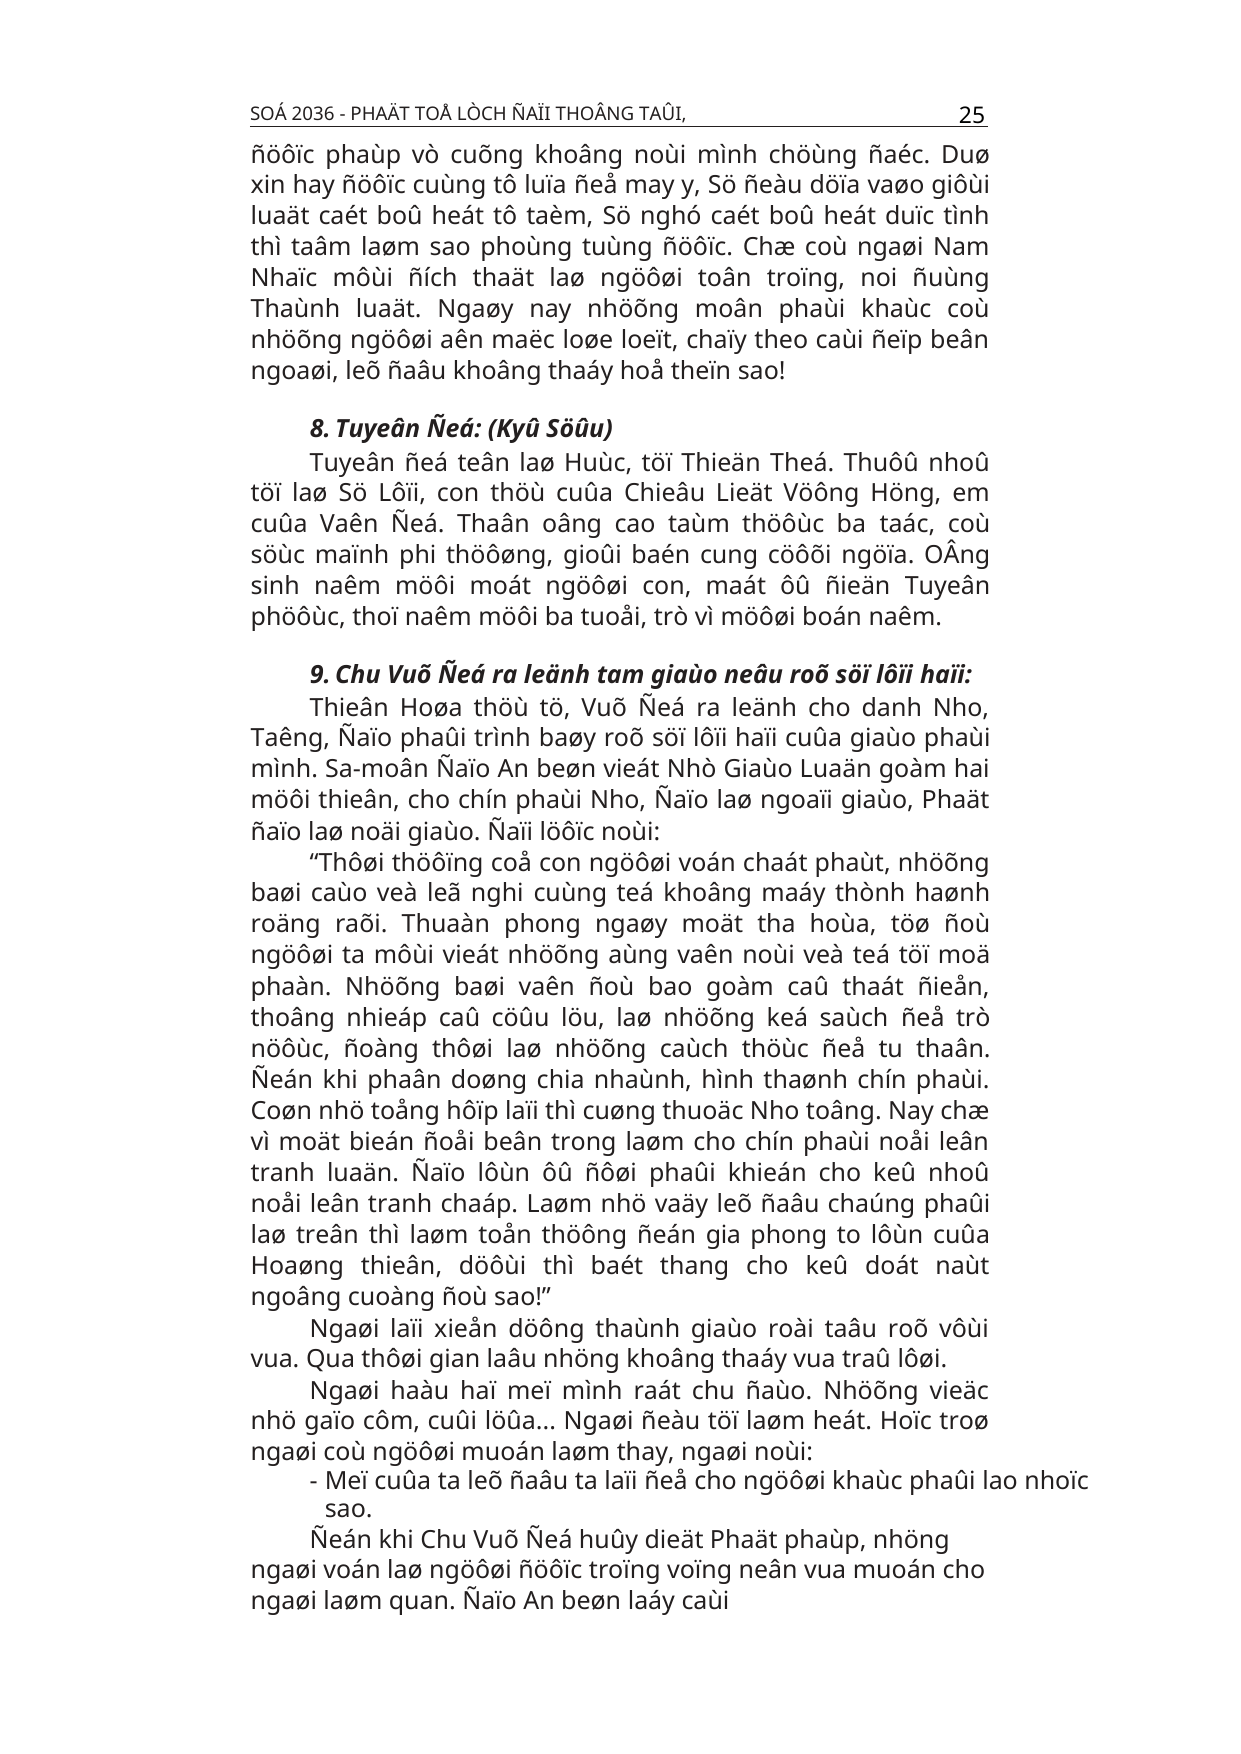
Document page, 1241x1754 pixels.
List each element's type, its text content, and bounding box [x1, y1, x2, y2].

text Tuyeân ñeá teân laø Huùc, töï Thieän Theá. Thuôû nhoû töï laø Sö Lôïi, con thöù cuûa Chieâu Lieät Vöông Höng, em cuûa Vaên Ñeá. Thaân oâng cao taùm thöôùc ba taác, coù söùc maïnh phi thöôøng, gioûi baén cung cöôõi ngöïa. OÂng sinh naêm möôi moát ngöôøi con, maát ôû ñieän Tuyeân phöôùc, thoï naêm möôi ba tuoåi, trò vì möôøi boán naêm. [250, 446, 990, 632]
subtitle Tuyeân Ñeá: (Kyû Söûu) [309, 412, 1092, 444]
text “Thôøi thöôïng coå con ngöôøi voán chaát phaùt, nhöõng baøi caùo veà leã nghi cuùng teá khoâng maáy thònh haønh roäng raõi. Thuaàn phong ngaøy moät tha hoùa, töø ñoù ngöôøi ta môùi vieát nhöõng aùng vaên noùi veà teá töï moä phaàn. Nhöõng baøi vaên ñoù bao goàm caû thaát ñieån, thoâng nhieáp caû cöûu löu, laø nhöõng keá saùch ñeå trò nöôùc, ñoàng thôøi laø nhöõng caùch thöùc ñeå tu thaân. Ñeán khi phaân doøng chia nhaùnh, hình thaønh chín phaùi. Coøn nhö toång hôïp laïi thì cuøng thuoäc Nho toâng. Nay chæ vì moät bieán ñoåi beân trong laøm cho chín phaùi noåi leân tranh luaän. Ñaïo lôùn ôû ñôøi phaûi khieán cho keû nhoû noåi leân tranh chaáp. Laøm nhö vaäy leõ ñaâu chaúng phaûi laø treân thì laøm toån thöông ñeán gia phong to lôùn cuûa Hoaøng thieân, döôùi thì baét thang cho keû doát naùt ngoâng cuoàng ñoù sao!” [250, 847, 990, 1313]
text ñöôïc phaùp vò cuõng khoâng noùi mình chöùng ñaéc. Duø xin hay ñöôïc cuùng tô luïa ñeå may y, Sö ñeàu döïa vaøo giôùi luaät caét boû heát tô taèm, Sö nghó caét boû heát duïc tình thì taâm laøm sao phoùng tuùng ñöôïc. Chæ coù ngaøi Nam Nhaïc môùi ñích thaät laø ngöôøi toân troïng, noi ñuùng Thaùnh luaät. Ngaøy nay nhöõng moân phaùi khaùc coù nhöõng ngöôøi aên maëc loøe loeït, chaïy theo caùi ñeïp beân ngoaøi, leõ ñaâu khoâng thaáy hoå theïn sao! [250, 138, 990, 387]
text Ngaøi laïi xieån döông thaùnh giaùo roài taâu roõ vôùi vua. Qua thôøi gian laâu nhöng khoâng thaáy vua traû lôøi. [250, 1313, 990, 1375]
list Meï cuûa ta leõ ñaâu ta laïi ñeå cho ngöôøi khaùc phaûi lao nhoïc sao. [309, 1468, 1092, 1523]
text Thieân Hoøa thöù tö, Vuõ Ñeá ra leänh cho danh Nho, Taêng, Ñaïo phaûi trình baøy roõ söï lôïi haïi cuûa giaùo phaùi mình. Sa-moân Ñaïo An beøn vieát Nhò Giaùo Luaän goàm hai möôi thieân, cho chín phaùi Nho, Ñaïo laø ngoaïi giaùo, Phaät ñaïo laø noäi giaùo. Ñaïi löôïc noùi: [250, 692, 990, 847]
subtitle Chu Vuõ Ñeá ra leänh tam giaùo neâu roõ söï lôïi haïi: [309, 658, 1092, 690]
text Ngaøi haàu haï meï mình raát chu ñaùo. Nhöõng vieäc nhö gaïo côm, cuûi löûa... Ngaøi ñeàu töï laøm heát. Hoïc troø ngaøi coù ngöôøi muoán laøm thay, ngaøi noùi: [250, 1375, 990, 1468]
text Ñeán khi Chu Vuõ Ñeá huûy dieät Phaät phaùp, nhöng ngaøi voán laø ngöôøi ñöôïc troïng voïng neân vua muoán cho ngaøi laøm quan. Ñaïo An beøn laáy caùi [250, 1524, 999, 1617]
